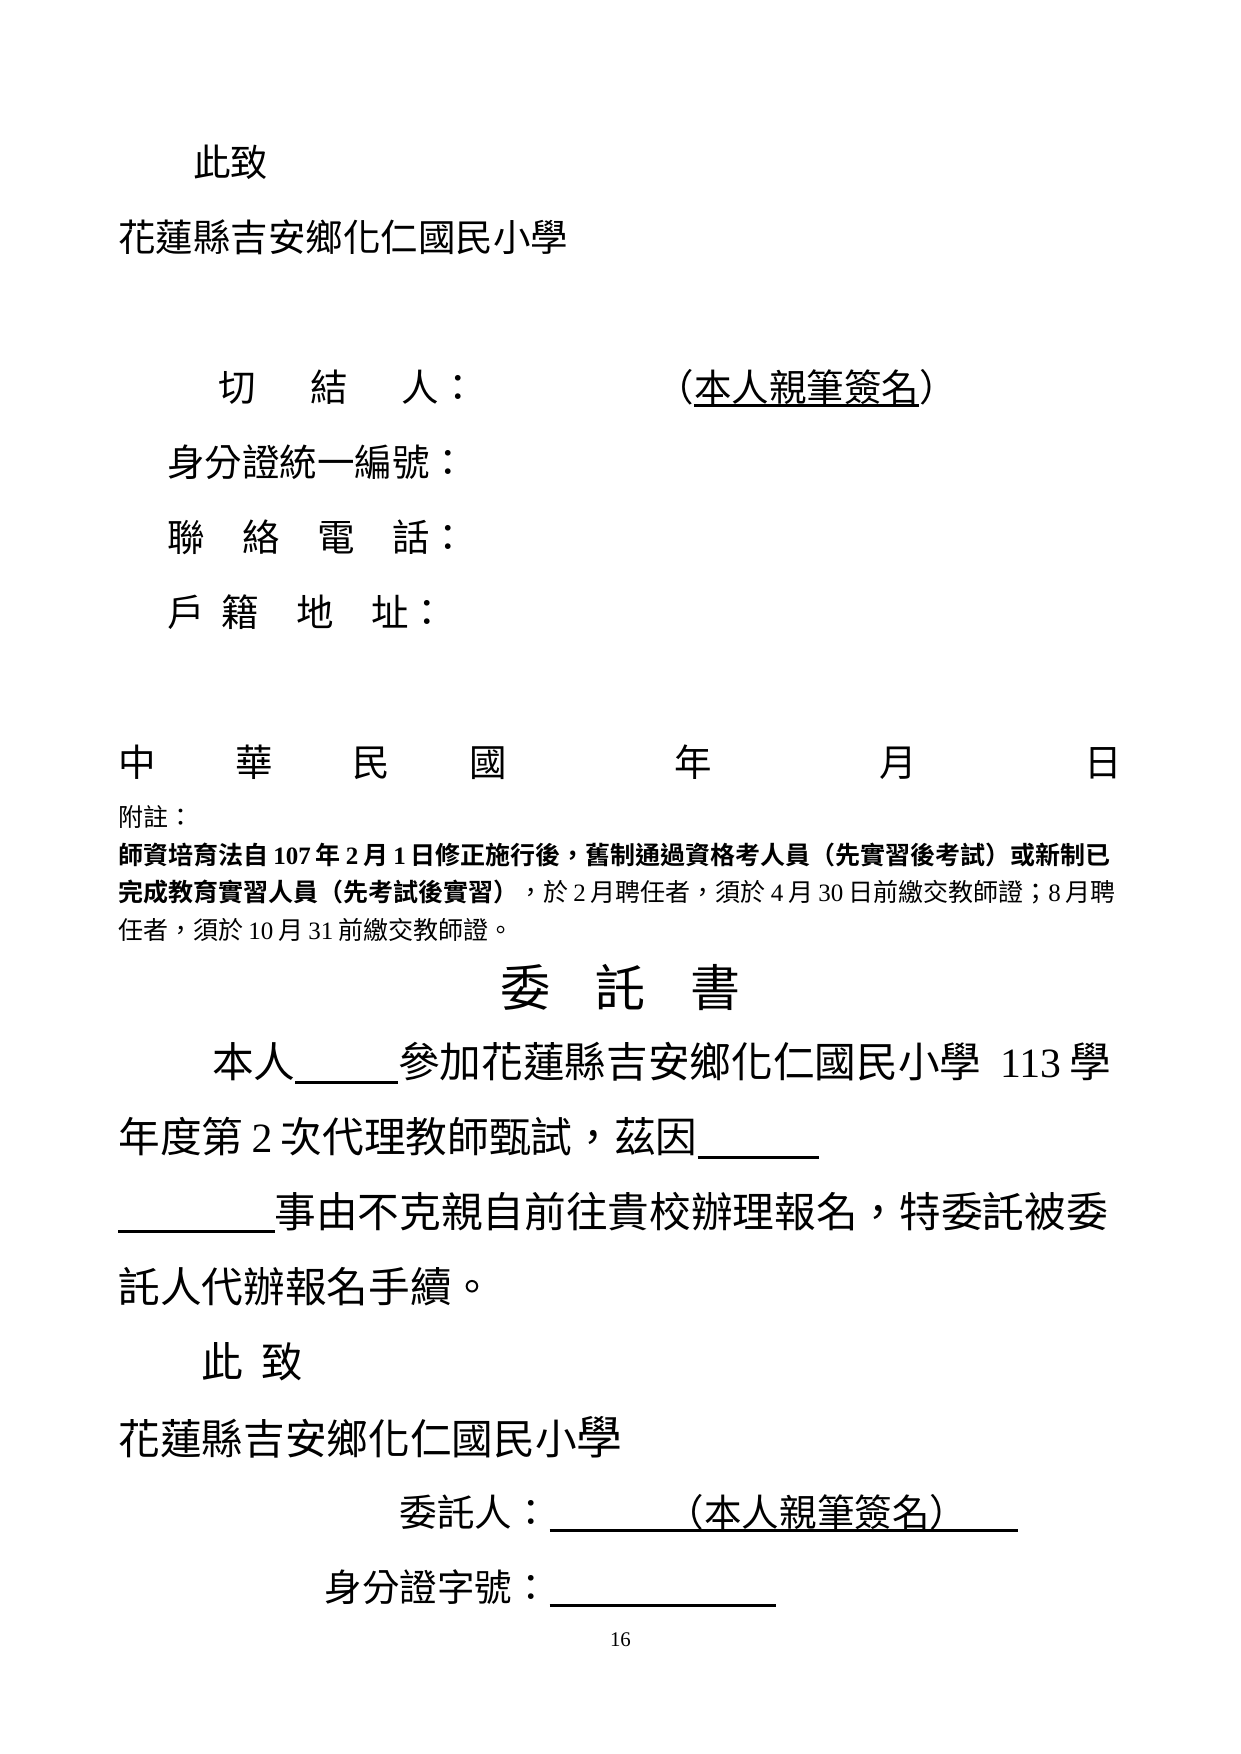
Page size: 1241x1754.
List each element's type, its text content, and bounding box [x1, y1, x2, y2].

text 花蓮縣吉安鄉化仁國民小學 [118, 1397, 1122, 1472]
text 切 結 人： （本人親筆簽名） [218, 347, 1122, 422]
text 身分證統一編號： [118, 422, 1122, 497]
text 委託人： （本人親筆簽名） [118, 1472, 1122, 1547]
text 身分證字號： [118, 1547, 1122, 1622]
text 附註： [118, 797, 1122, 835]
text 事由不克親自前往貴校辦理報名，特委託被委託人代辦報名手續。 [118, 1172, 1122, 1322]
text 戶 籍 地 址： [118, 572, 1122, 647]
text 此致 [118, 122, 1122, 197]
text 本人 參加花蓮縣吉安鄉化仁國民小學 113學年度第2次代理教師甄試，茲因 [118, 1022, 1122, 1172]
text 委 託 書 [118, 947, 1122, 1022]
text 此 致 [118, 1322, 1122, 1397]
text 花蓮縣吉安鄉化仁國民小學 [118, 197, 1122, 272]
text 中華民國 年 月 日 [118, 722, 1122, 797]
text 聯 絡 電 話： [118, 497, 1122, 572]
text 師資培育法自107年2月1日修正施行後，舊制通過資格考人員（先實習後考試）或新制已完成教育實習人員（先考試後實習），於2月聘任者，須於4月30日前繳交教師證；8月聘任者，須於10月31前繳交教師證。 [118, 835, 1122, 947]
